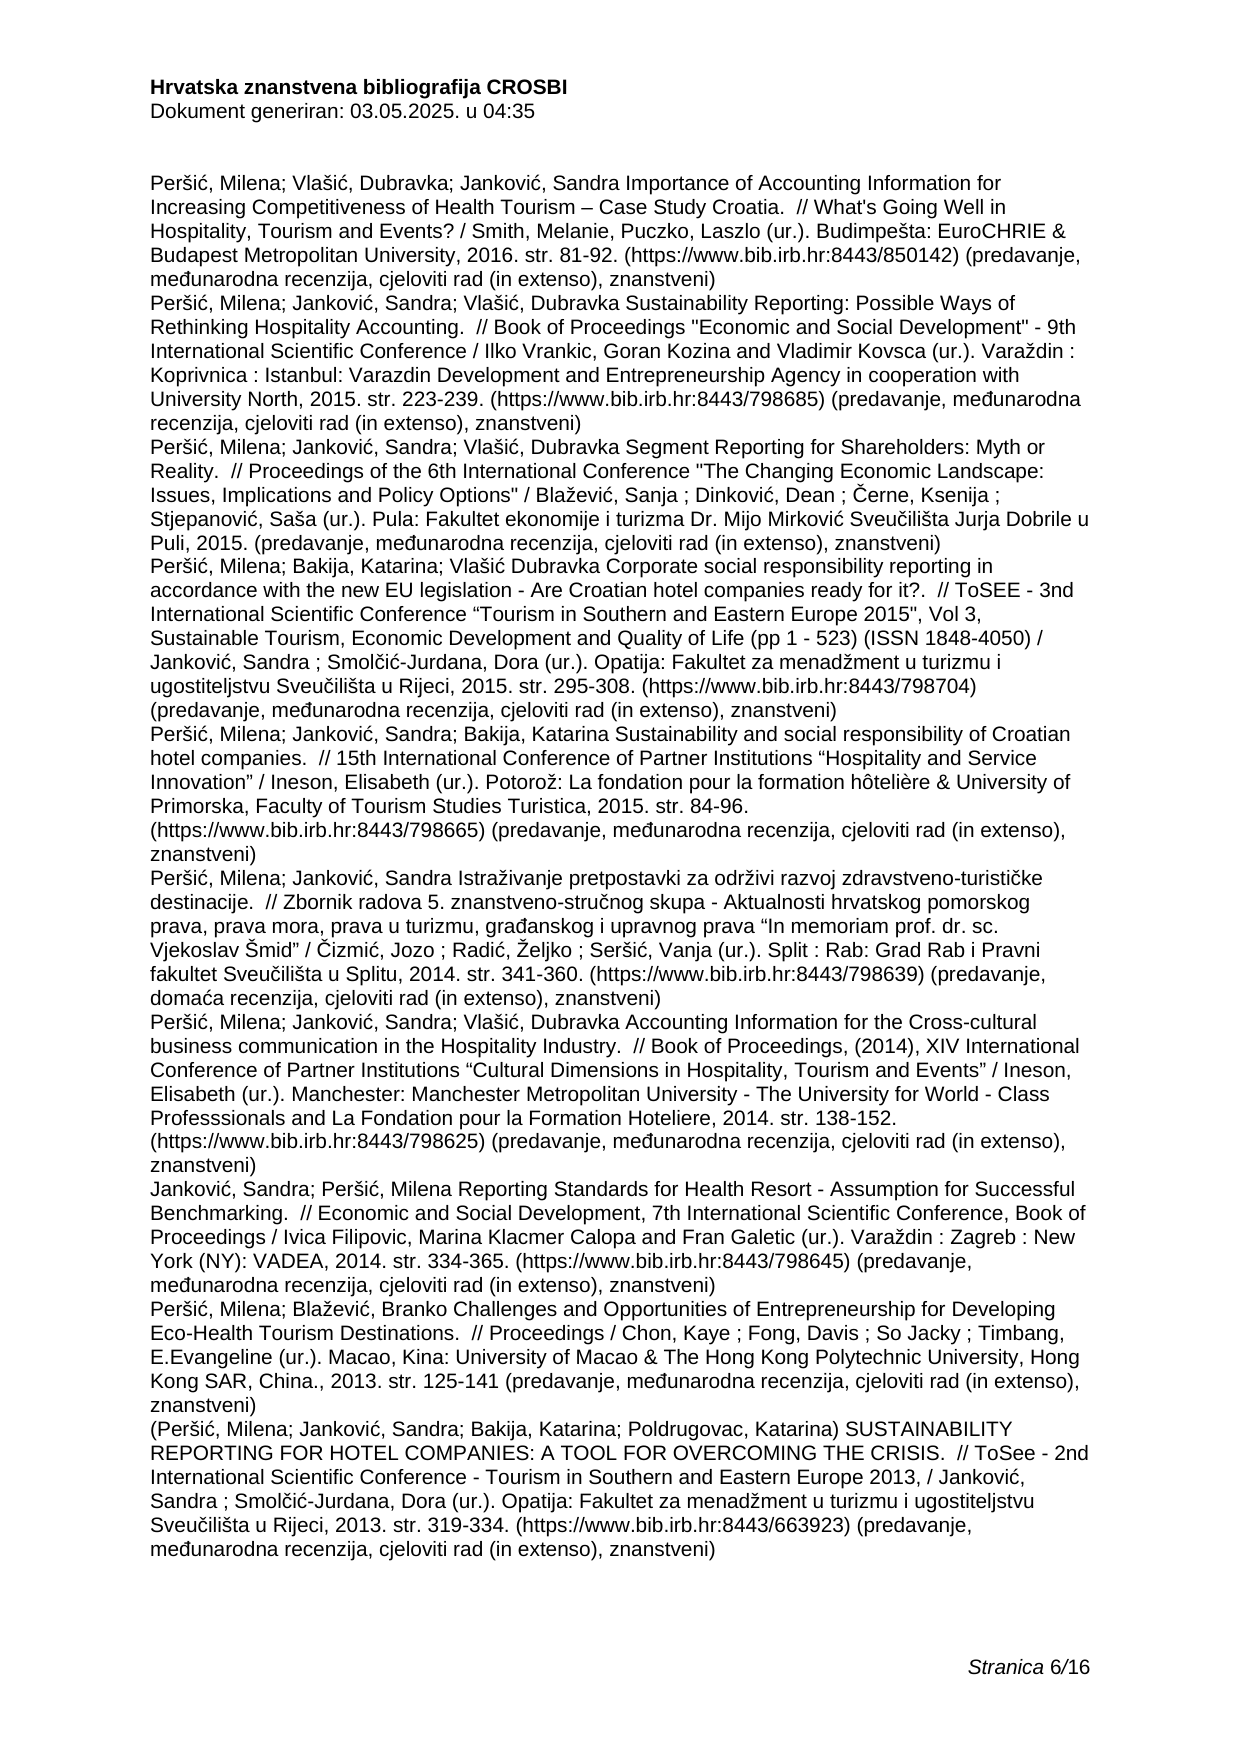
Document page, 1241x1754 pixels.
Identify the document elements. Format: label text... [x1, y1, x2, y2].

text Peršić, Milena; Janković, Sandra [150, 866, 1090, 1009]
text Peršić, Milena; Janković, Sandra; Vlašić, Dubravka [150, 291, 1090, 434]
text Janković, Sandra; Peršić, Milena [150, 1177, 1090, 1297]
text Peršić, Milena; Vlašić, Dubravka; Janković, Sandra [150, 171, 1090, 291]
text (Peršić, Milena; Janković, Sandra; Bakija, Katarina; Poldrugovac, Katarina) [150, 1417, 1090, 1561]
text Peršić, Milena; Janković, Sandra; Vlašić, Dubravka [150, 1009, 1090, 1177]
text Peršić, Milena; Bakija, Katarina; Vlašić Dubravka [150, 554, 1090, 722]
text Peršić, Milena; Janković, Sandra; Bakija, Katarina [150, 722, 1090, 866]
text Peršić, Milena; Janković, Sandra; Vlašić, Dubravka [150, 434, 1090, 554]
text Peršić, Milena; Blažević, Branko [150, 1297, 1090, 1417]
